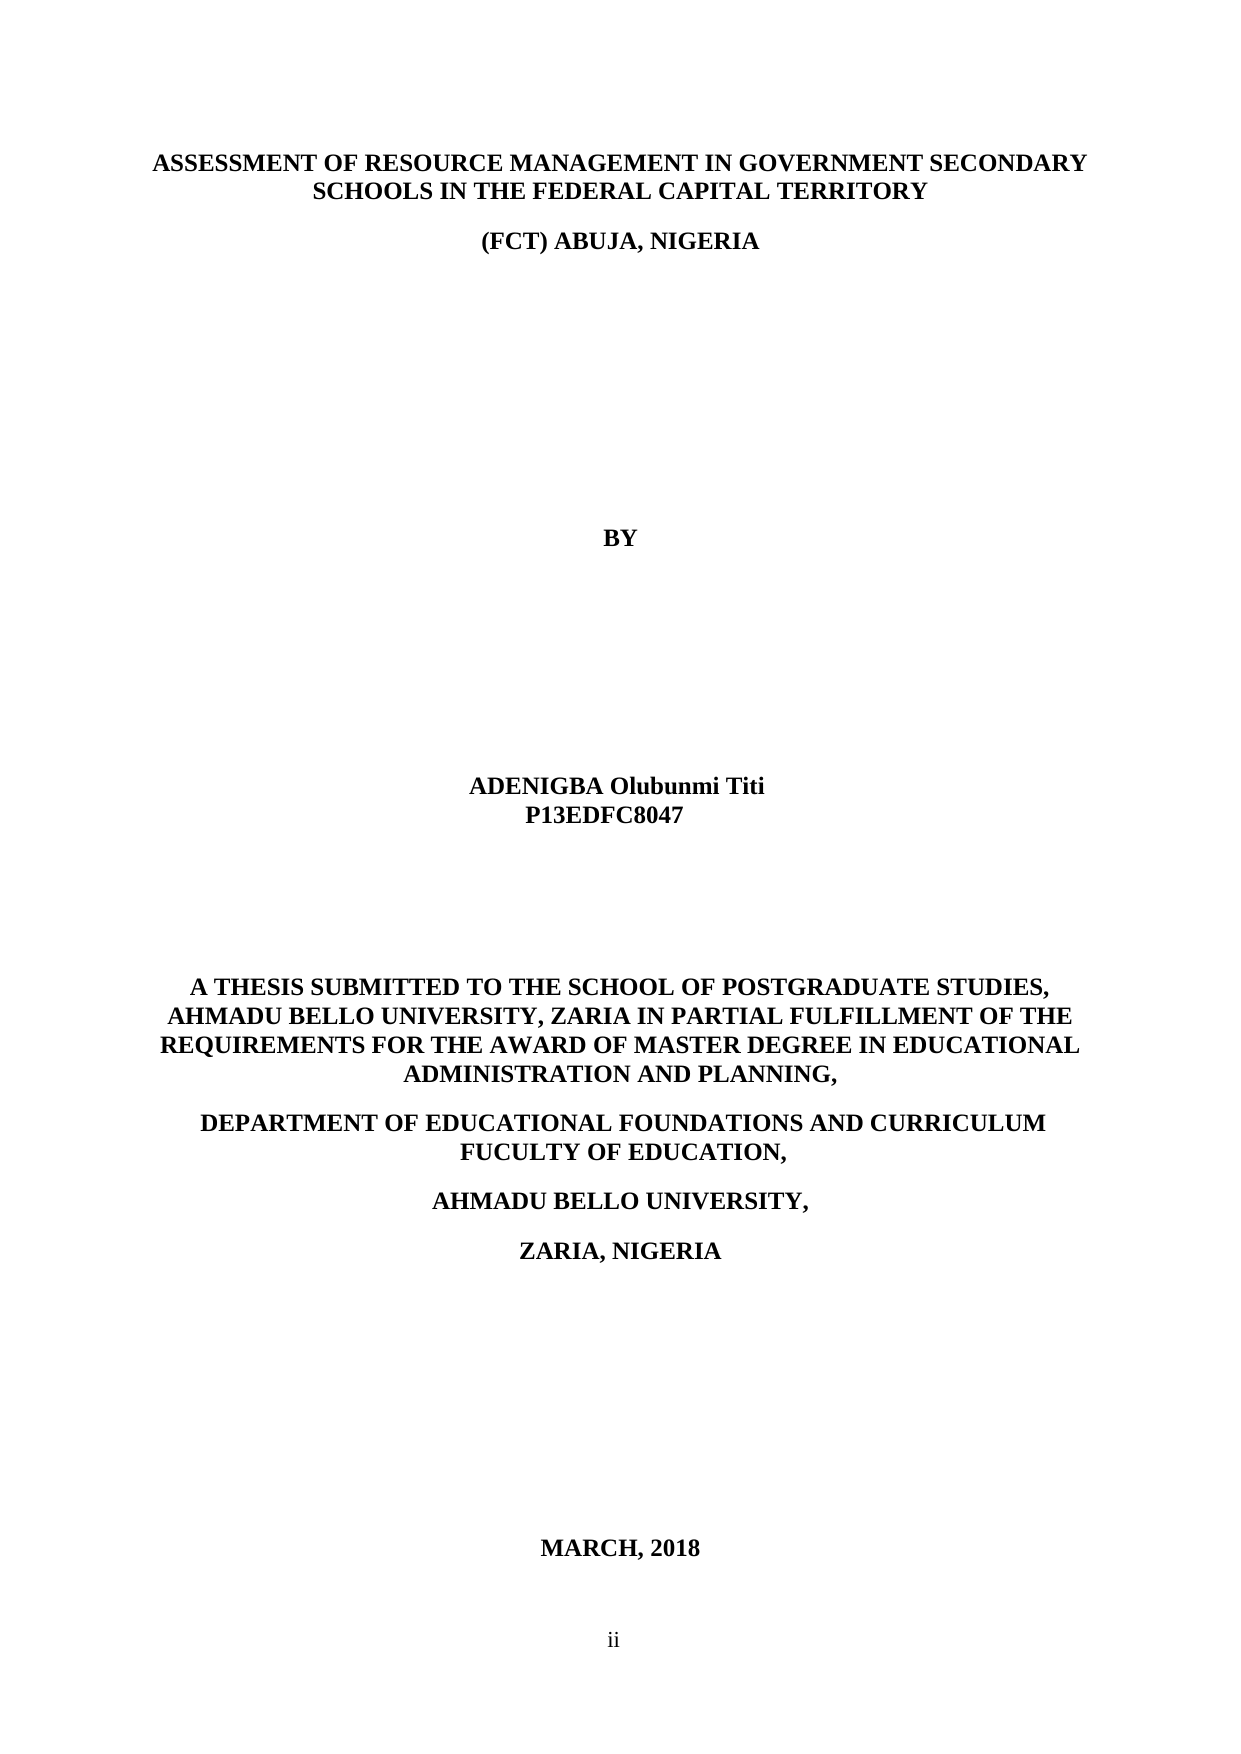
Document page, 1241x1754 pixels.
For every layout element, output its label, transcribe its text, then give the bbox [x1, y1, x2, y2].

text BY [152, 523, 1089, 552]
subtitle ADENIGBA Olubunmi Titi P13EDFC8047 [469, 771, 766, 828]
subtitle (FCT) ABUJA, NIGERIA [152, 226, 1088, 254]
subtitle MARCH, 2018 [152, 1533, 1088, 1562]
text A THESIS SUBMITTED TO THE SCHOOL OF POSTGRADUATE STUDIES, AHMADU BELLO UNIVERSITY, ZARIA IN PARTIAL FULFILLMENT OF THE REQUIREMENTS FOR THE AWARD OF MASTER DEGREE IN EDUCATIONAL ADMINISTRATION AND PLANNING, [159, 972, 1081, 1087]
text AHMADU BELLO UNIVERSITY, ZARIA, NIGERIA [432, 1186, 809, 1264]
text ASSESSMENT OF RESOURCE MANAGEMENT IN GOVERNMENT SECONDARY SCHOOLS IN THE FEDERAL CAPITAL TERRITORY [152, 148, 1088, 205]
subtitle DEPARTMENT OF EDUCATIONAL FOUNDATIONS AND CURRICULUM FUCULTY OF EDUCATION, [152, 1108, 1095, 1166]
